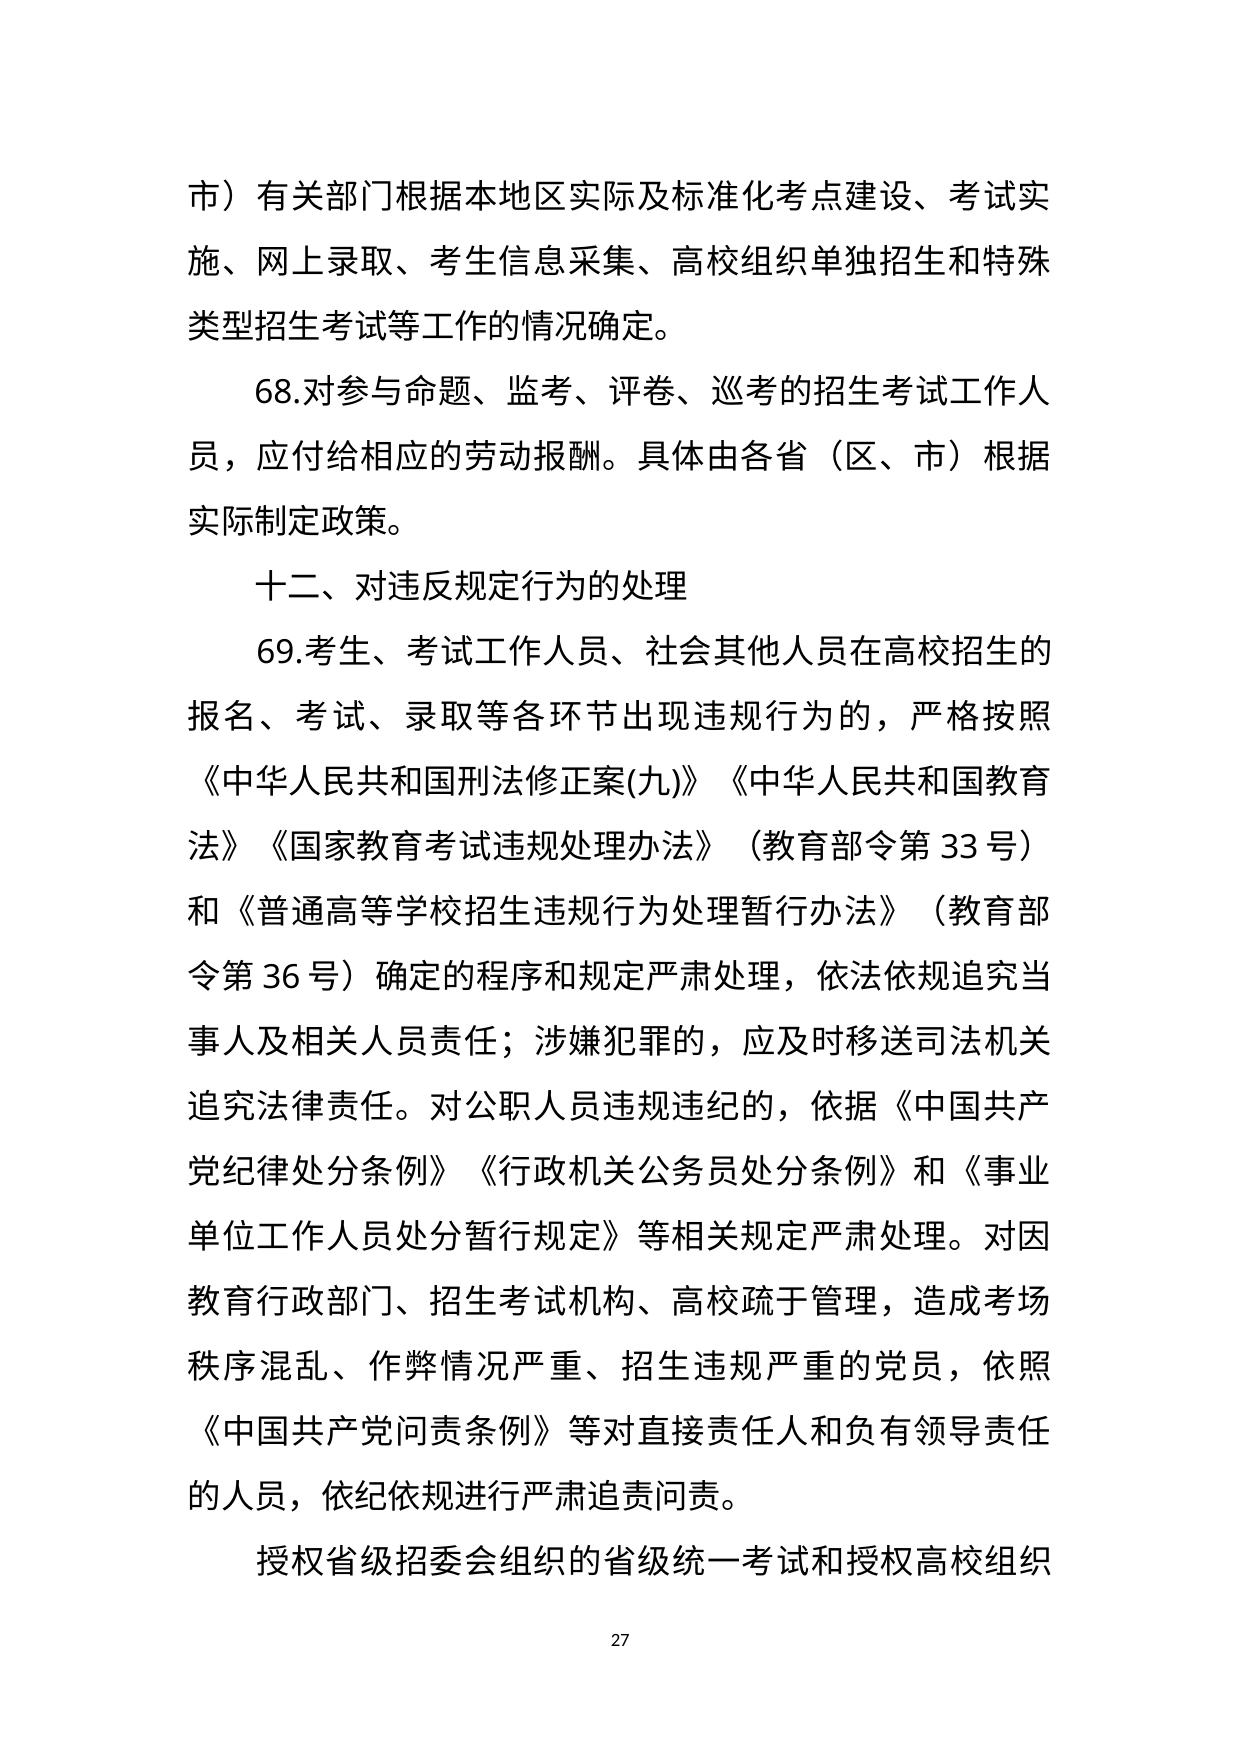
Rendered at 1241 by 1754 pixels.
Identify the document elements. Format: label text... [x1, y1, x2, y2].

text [187, 1527, 1053, 1592]
text 69.考生、考试工作人员、社会其他人员在高校招生的报名、考试、录取等各环节出现违规行为的，严格按照《中华人民共和国刑法修正案(九)》《中华人民共和国教育法》《国家教育考试违规处理办法》（教育部令第33号）和《普通高等学校招生违规行为处理暂行办法》（教育部令第36号）确定的程序和规定严肃处理，依法依规追究当事人及相关人员责任；涉嫌犯罪的，应及时移送司法机关追究法律责任。对公职人员违规违纪的，依据《中国共产党纪律处分条例》《行政机关公务员处分条例》和《事业单位工作人员处分暂行规定》等相关规定严肃处理。对因教育行政部门、招生考试机构、高校疏于管理，造成考场秩序混乱、作弊情况严重、招生违规严重的党员，依照《中国共产党问责条例》等对直接责任人和负有领导责任的人员，依纪依规进行严肃追责问责。 [187, 617, 1053, 1527]
text 68.对参与命题、监考、评卷、巡考的招生考试工作人员，应付给相应的劳动报酬。具体由各省（区、市）根据实际制定政策。 [187, 357, 1053, 552]
text 十二、对违反规定行为的处理 [187, 552, 1053, 617]
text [187, 162, 1053, 357]
